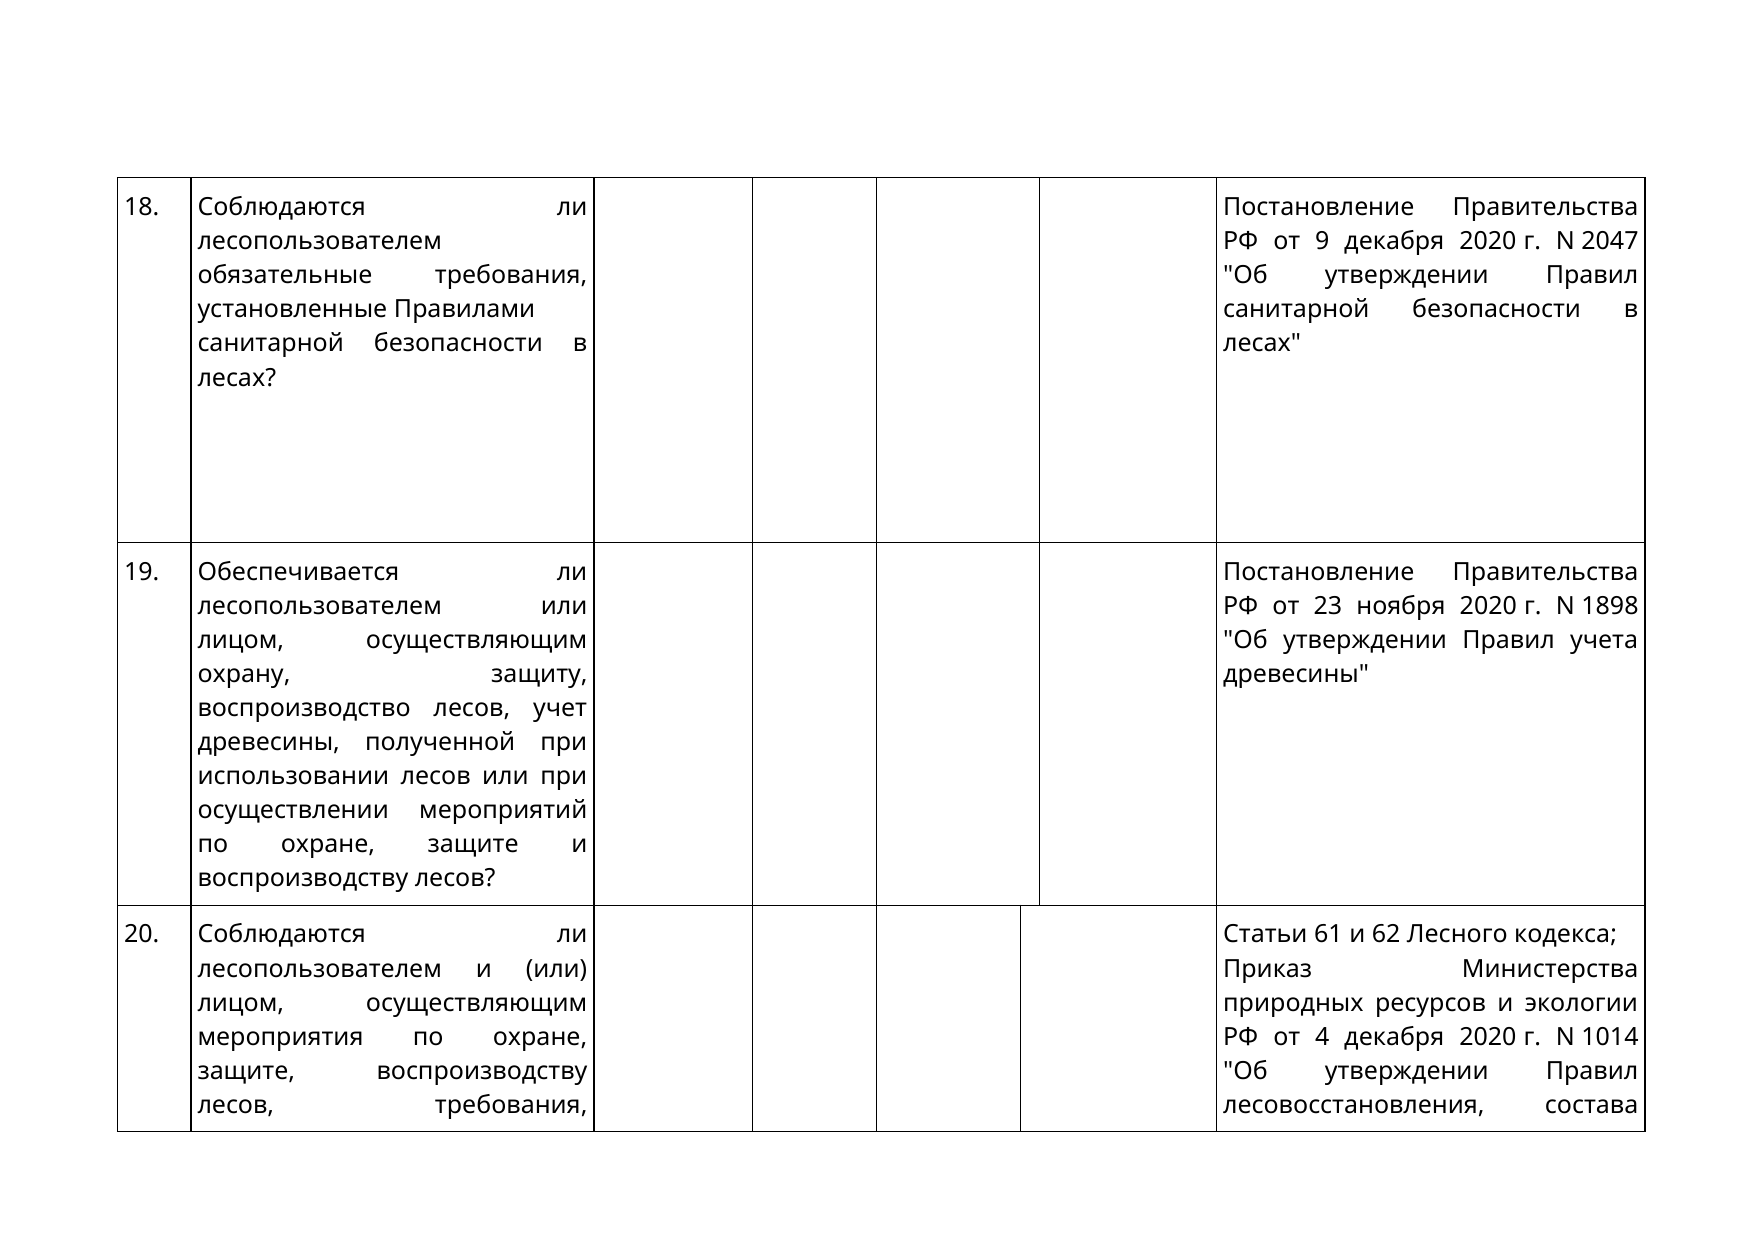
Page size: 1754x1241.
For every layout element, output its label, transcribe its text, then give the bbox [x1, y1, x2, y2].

table_cell Обеспечивается ли лесопользователем или лицом, осуществляющим охрану, защиту, воспроизводство лесов, учет древесины, полученной при использовании лесов или при осуществлении мероприятий по охране, защите и воспроизводству лесов? [192, 543, 593, 904]
table_cell [1021, 906, 1216, 1131]
table_cell [595, 178, 752, 542]
table_cell 19. [118, 543, 190, 904]
table_cell [753, 543, 876, 904]
table_cell [595, 543, 752, 904]
table_cell [753, 906, 876, 1131]
table_cell [1040, 178, 1216, 542]
table_cell [877, 178, 1039, 542]
table_cell [595, 906, 752, 1131]
table_cell [877, 906, 1020, 1131]
table_cell [753, 178, 876, 542]
table_cell Соблюдаются ли лесопользователем обязательные требования, установленные Правилами санитарной безопасности в лесах? [192, 178, 593, 542]
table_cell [1217, 906, 1644, 1131]
table_cell Постановление Правительства РФ от 9 декабря 2020 г. N 2047 "Об утверждении Правил санитарной безопасности в лесах" [1217, 178, 1644, 542]
table_cell 20. [118, 906, 190, 1131]
table_cell [1040, 543, 1216, 904]
table_cell [877, 543, 1039, 904]
table_cell Постановление Правительства РФ от 23 ноября 2020 г. N 1898 "Об утверждении Правил учета древесины" [1217, 543, 1644, 904]
table_cell 18. [118, 178, 190, 542]
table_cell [192, 906, 593, 1131]
